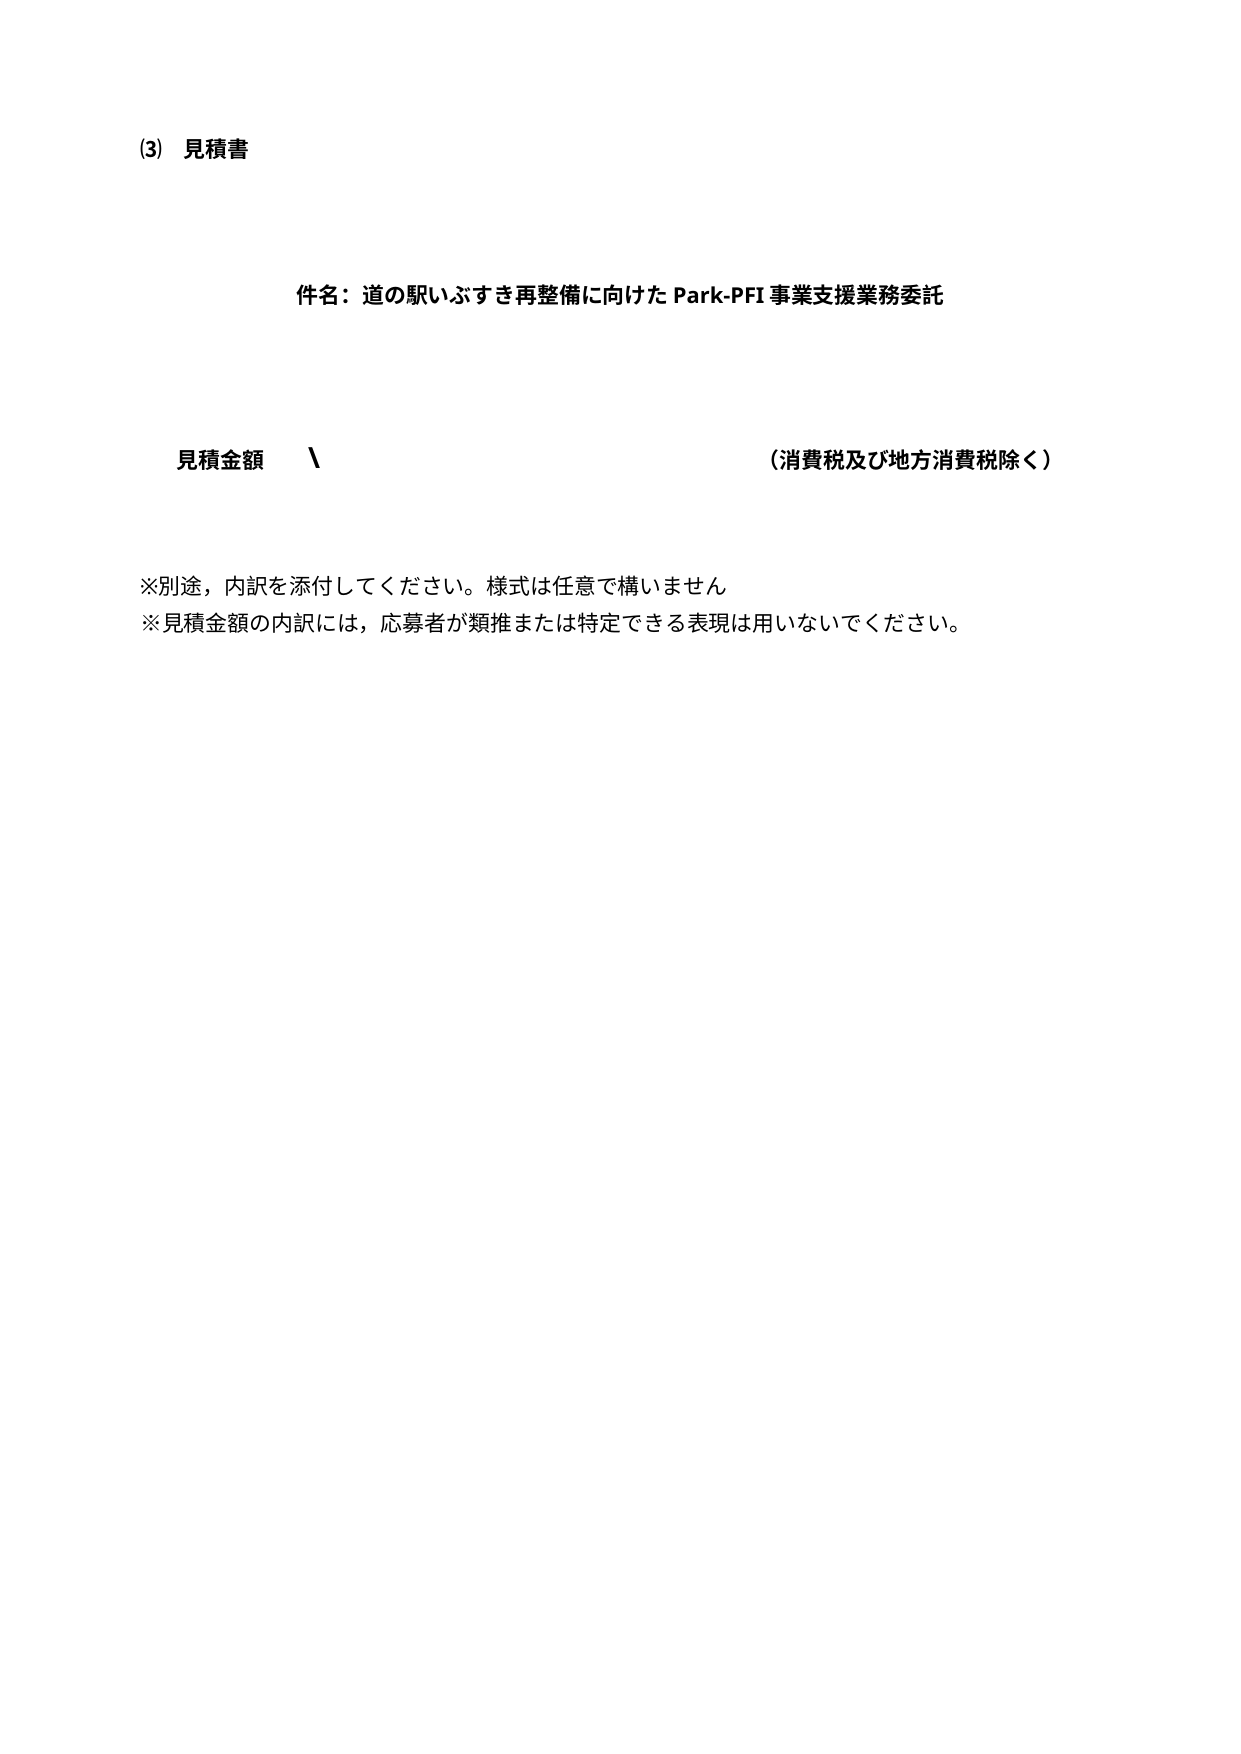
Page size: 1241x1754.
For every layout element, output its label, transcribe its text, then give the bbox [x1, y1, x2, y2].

text 見積金額 \ （消費税及び地方消費税除く） [118, 421, 1122, 494]
text ※見積金額の内訳には，応募者が類推または特定できる表現は用いないでください。 [118, 603, 1122, 640]
text ※別途，内訳を添付してください。様式は任意で構いません [118, 567, 1122, 603]
text ⑶ 見積書 [118, 129, 1122, 166]
text 件名：道の駅いぶすき再整備に向けたPark-PFI事業支援業務委託 [118, 275, 1122, 312]
